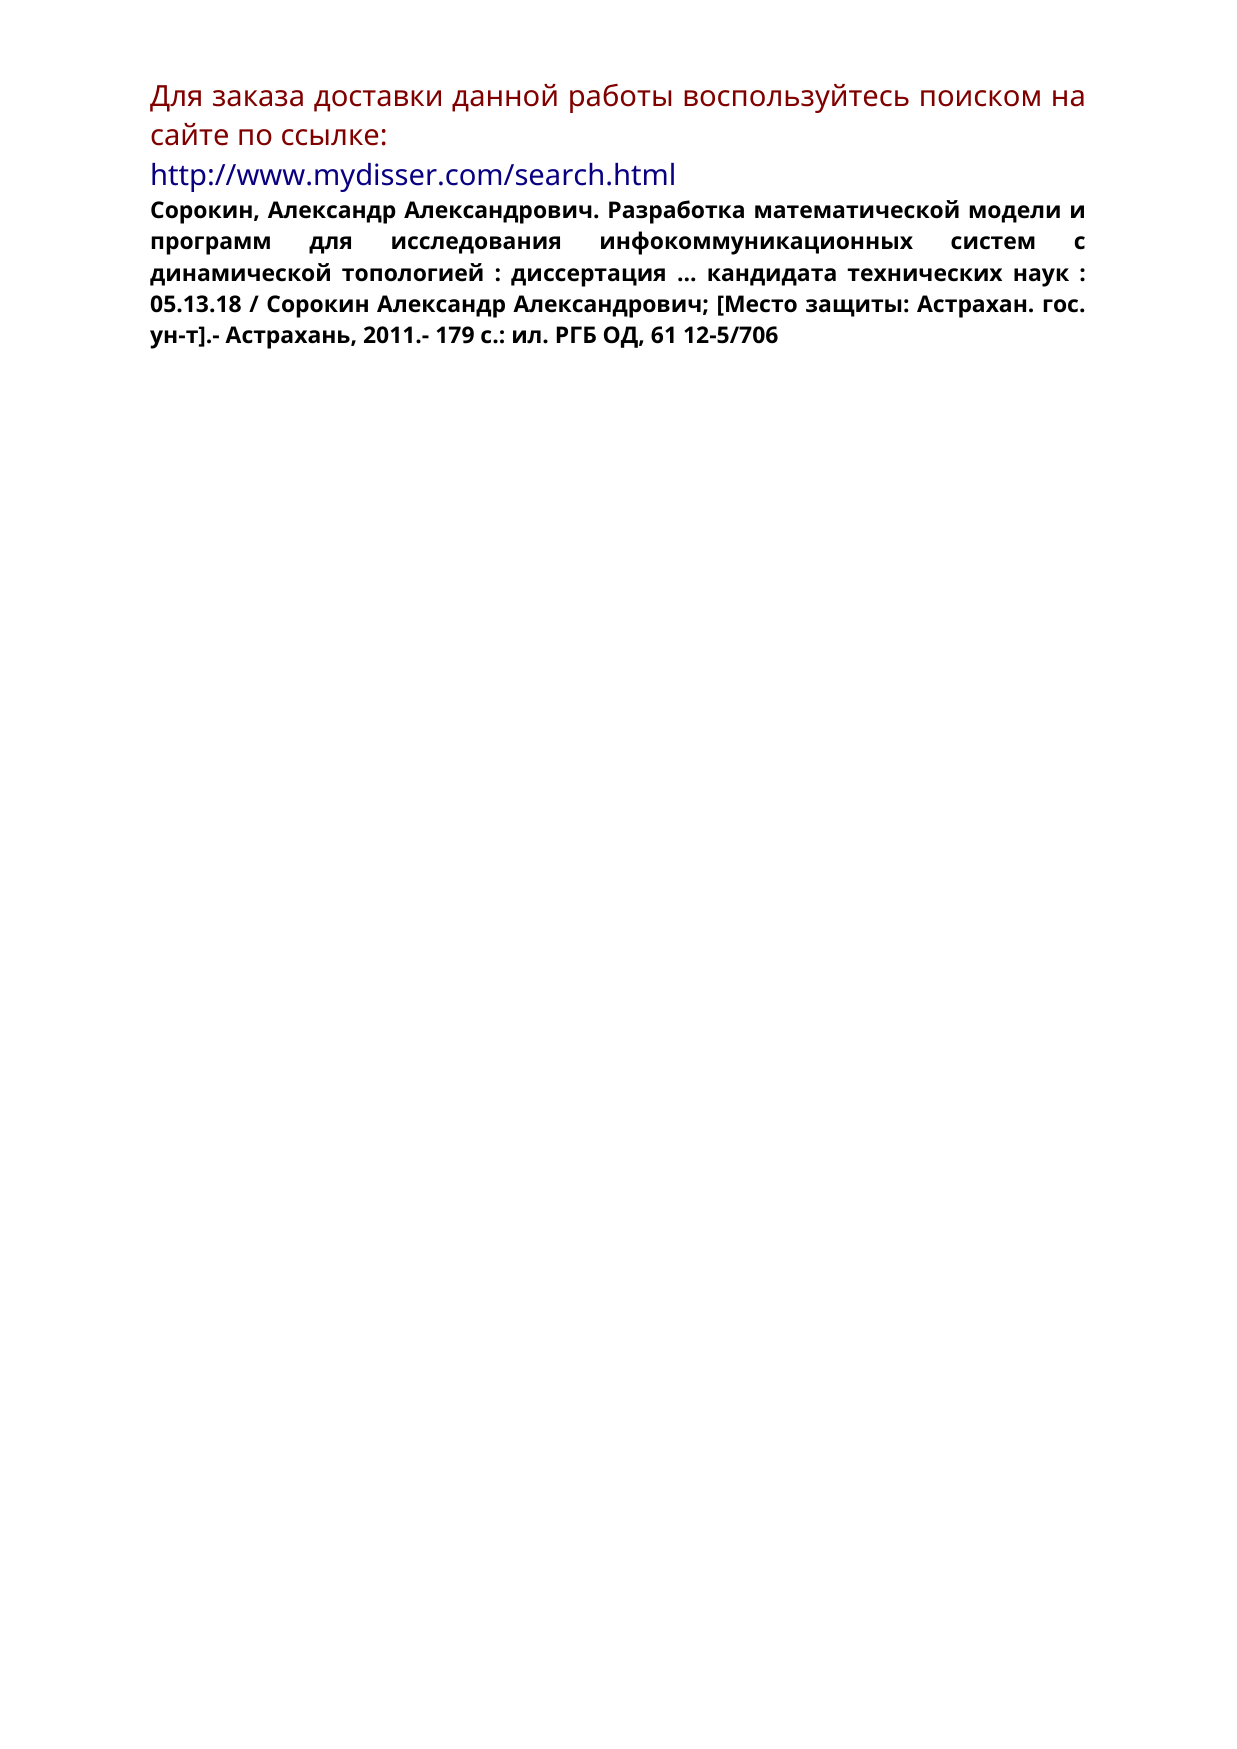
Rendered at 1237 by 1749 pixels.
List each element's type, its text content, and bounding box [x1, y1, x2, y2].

text Сорокин, Александр Александрович. Разработка математической модели и программ для исследования инфокоммуникационных систем с динамической топологией : диссертация ... кандидата технических наук : 05.13.18 / Сорокин Александр Александрович; [Место защиты: Астрахан. гос. ун-т].- Астрахань, 2011.- 179 с.: ил. РГБ ОД, 61 12-5/706 [150, 194, 1086, 350]
